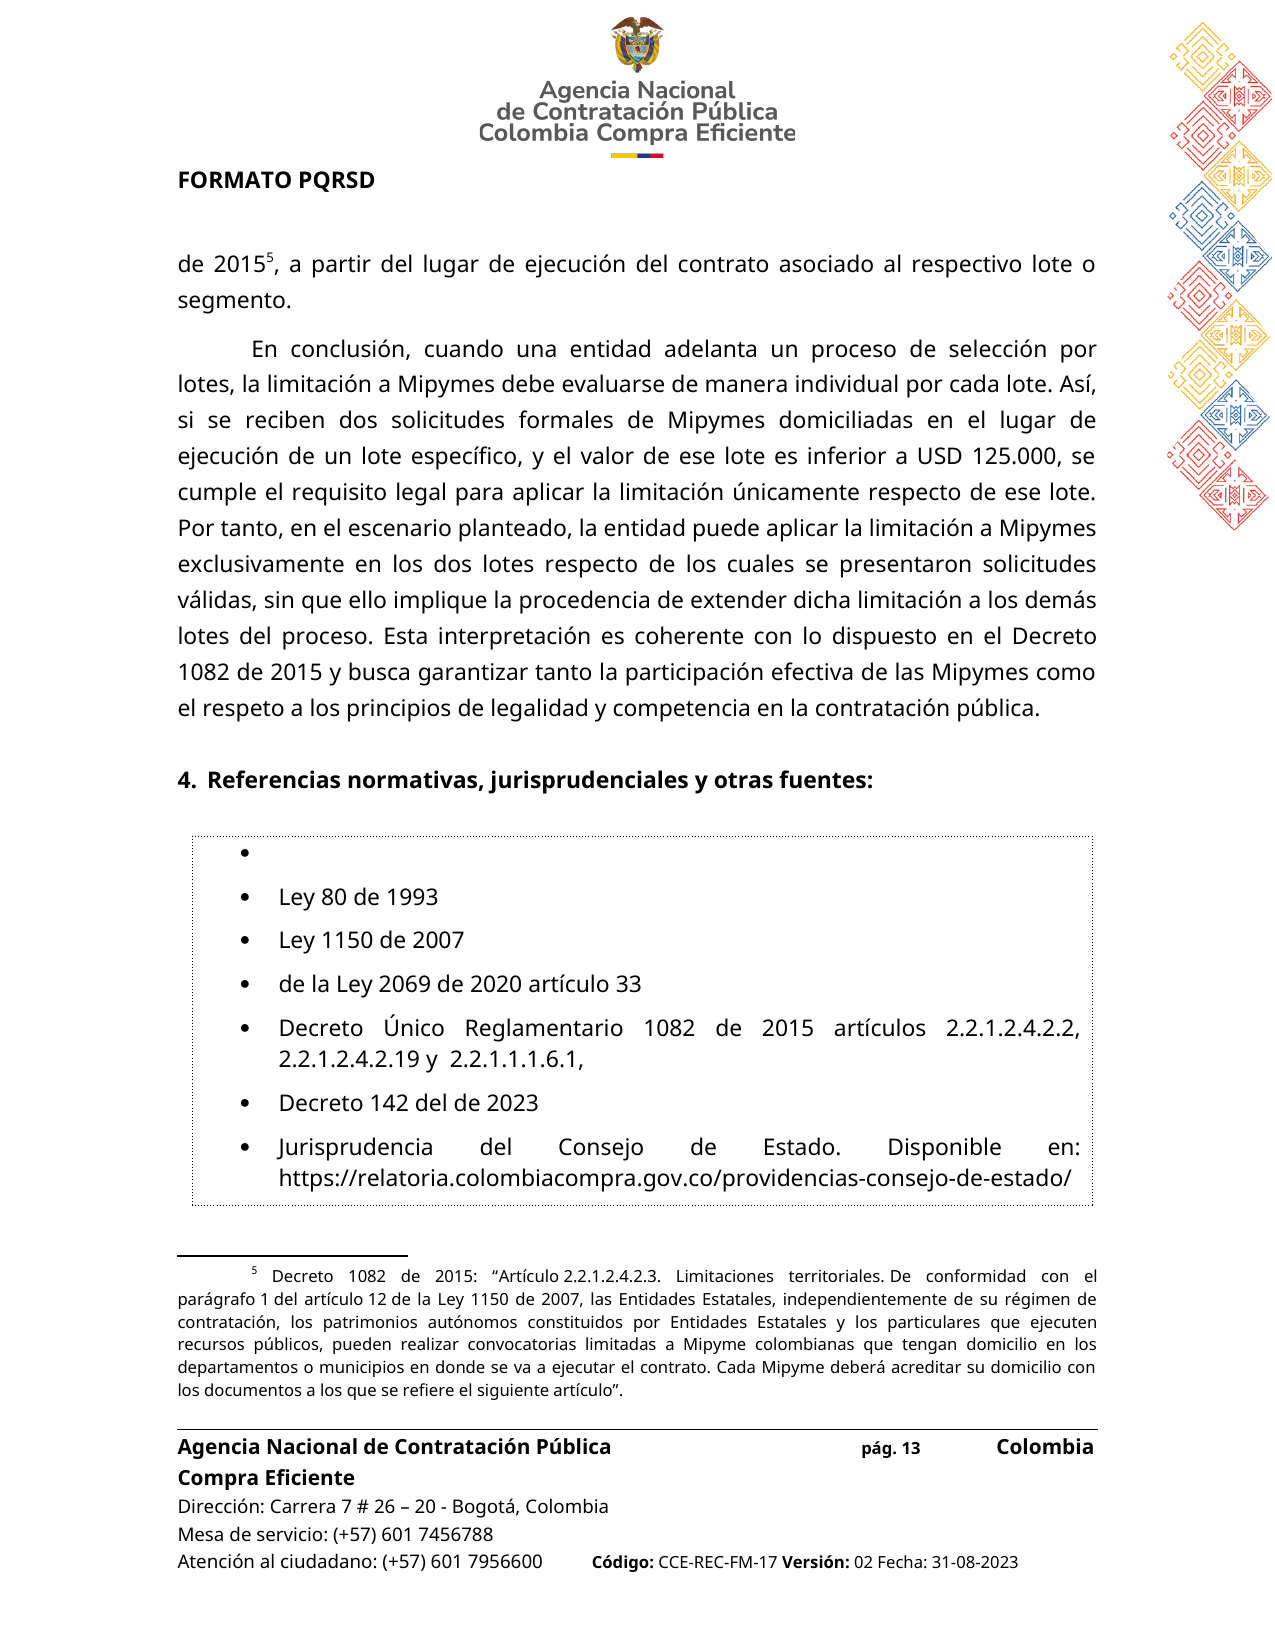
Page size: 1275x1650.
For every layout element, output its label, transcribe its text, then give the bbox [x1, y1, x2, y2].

picture [479, 17, 796, 158]
picture [1165, 22, 1272, 528]
list Referencias normativas, jurisprudenciales y otras fuentes: [177, 764, 1098, 795]
text En conclusión, cuando una entidad adelanta un proceso de selección por lotes, la limitación a Mipymes debe evaluarse de manera individual por cada lote. Así, si se reciben dos solicitudes formales de Mipymes domiciliadas en el lugar de ejecución de un lote específico, y el valor de ese lote es inferior a USD 125.000, se cumple el requisito legal para aplicar la limitación únicamente respecto de ese lote. Por tanto, en el escenario planteado, la entidad puede aplicar la limitación a Mipymes exclusivamente en los dos lotes respecto de los cuales se presentaron solicitudes válidas, sin que ello implique la procedencia de extender dicha limitación a los demás lotes del proceso. Esta interpretación es coherente con lo dispuesto en el Decreto 1082 de 2015 y busca garantizar tanto la participación efectiva de las Mipymes como el respeto a los principios de legalidad y competencia en la contratación pública. [177, 332, 1098, 723]
